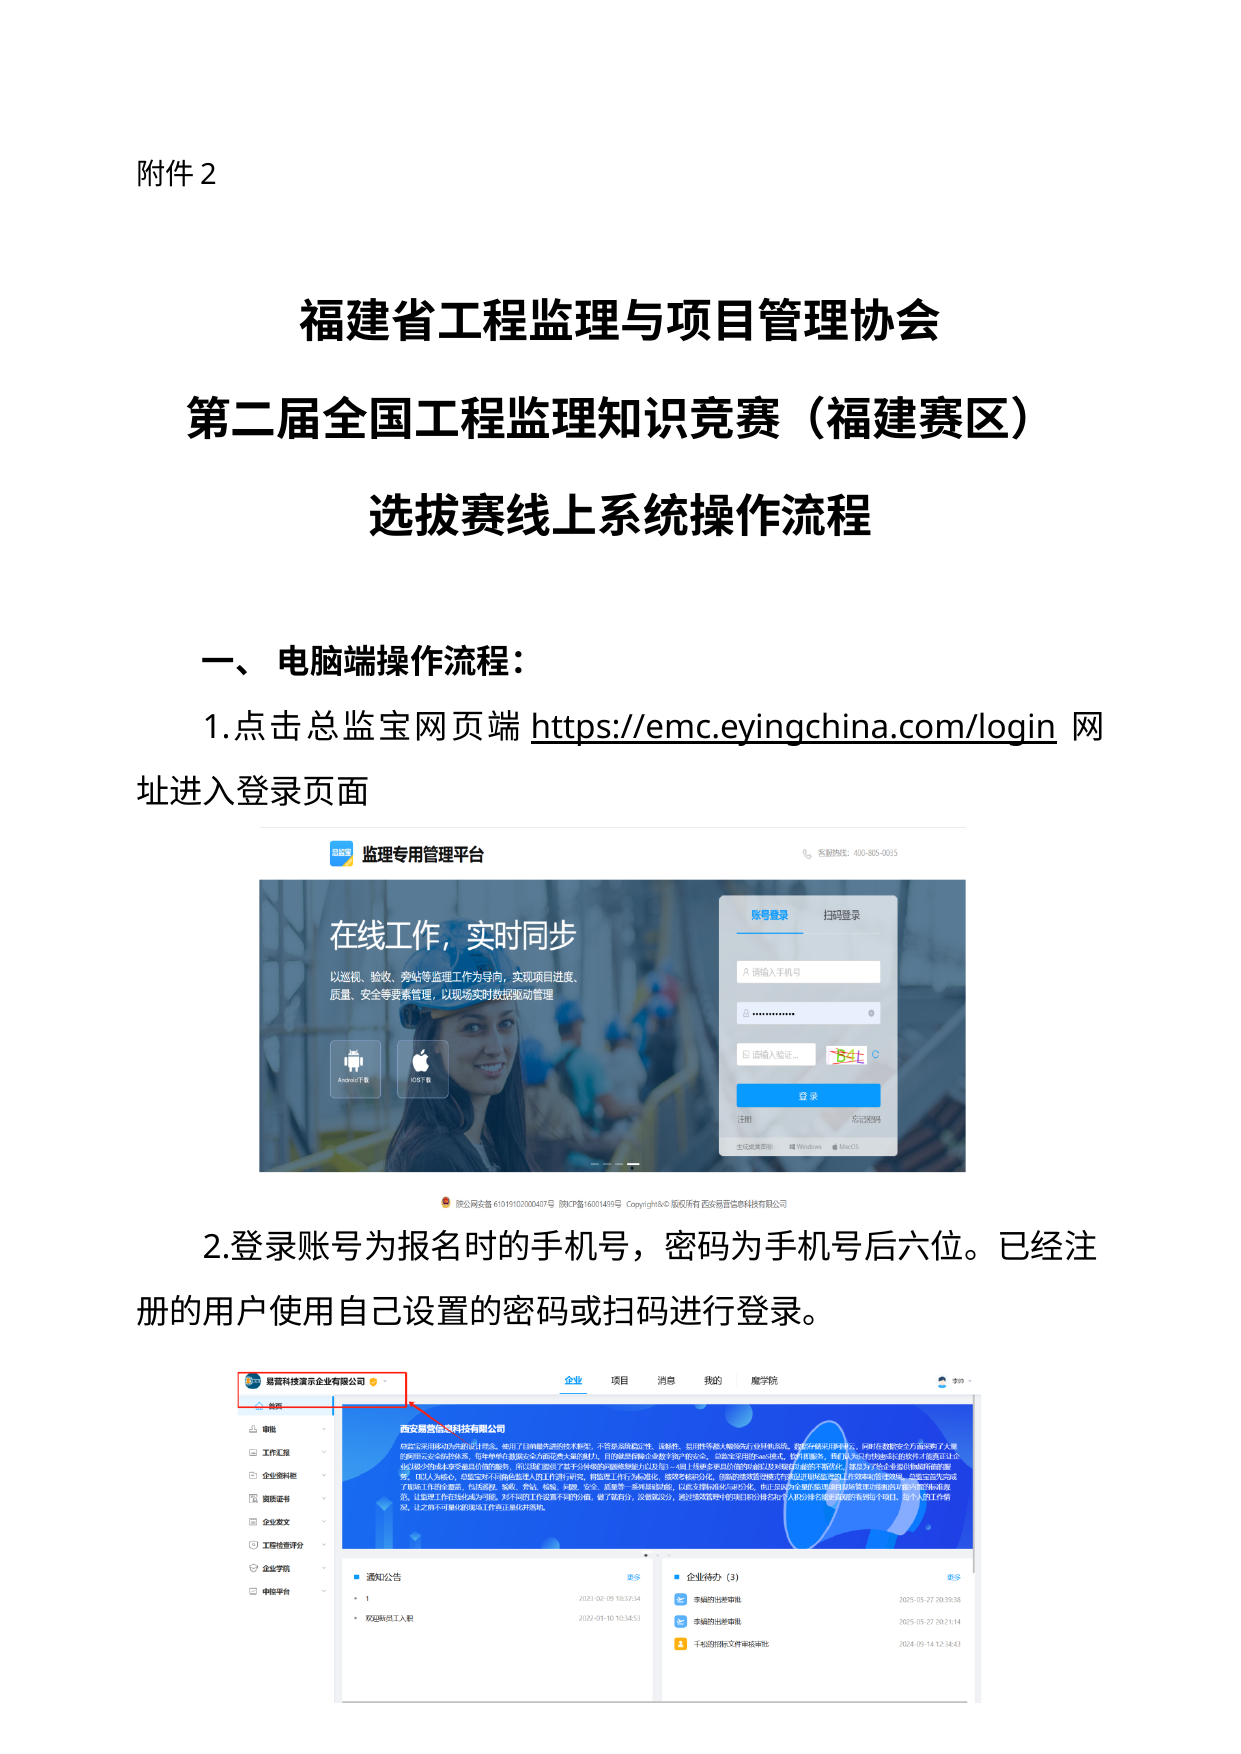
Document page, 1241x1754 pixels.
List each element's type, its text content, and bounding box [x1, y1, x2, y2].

list 电脑端操作流程： [201, 627, 1104, 692]
picture [259, 824, 966, 1215]
picture [237, 1368, 982, 1703]
text 第二届全国工程监理知识竞赛（福建赛区） [136, 367, 1104, 464]
text 2.登录账号为报名时的手机号，密码为手机号后六位。已经注册的用户使用自己设置的密码或扫码进行登录。 [136, 1212, 1104, 1342]
text 1.点击总监宝网页端https://emc.eyingchina.com/login 网址进入登录页面 [136, 692, 1104, 822]
text 福建省工程监理与项目管理协会 [136, 269, 1104, 367]
text 附件2 [136, 139, 1104, 204]
text 选拔赛线上系统操作流程 [136, 464, 1104, 562]
